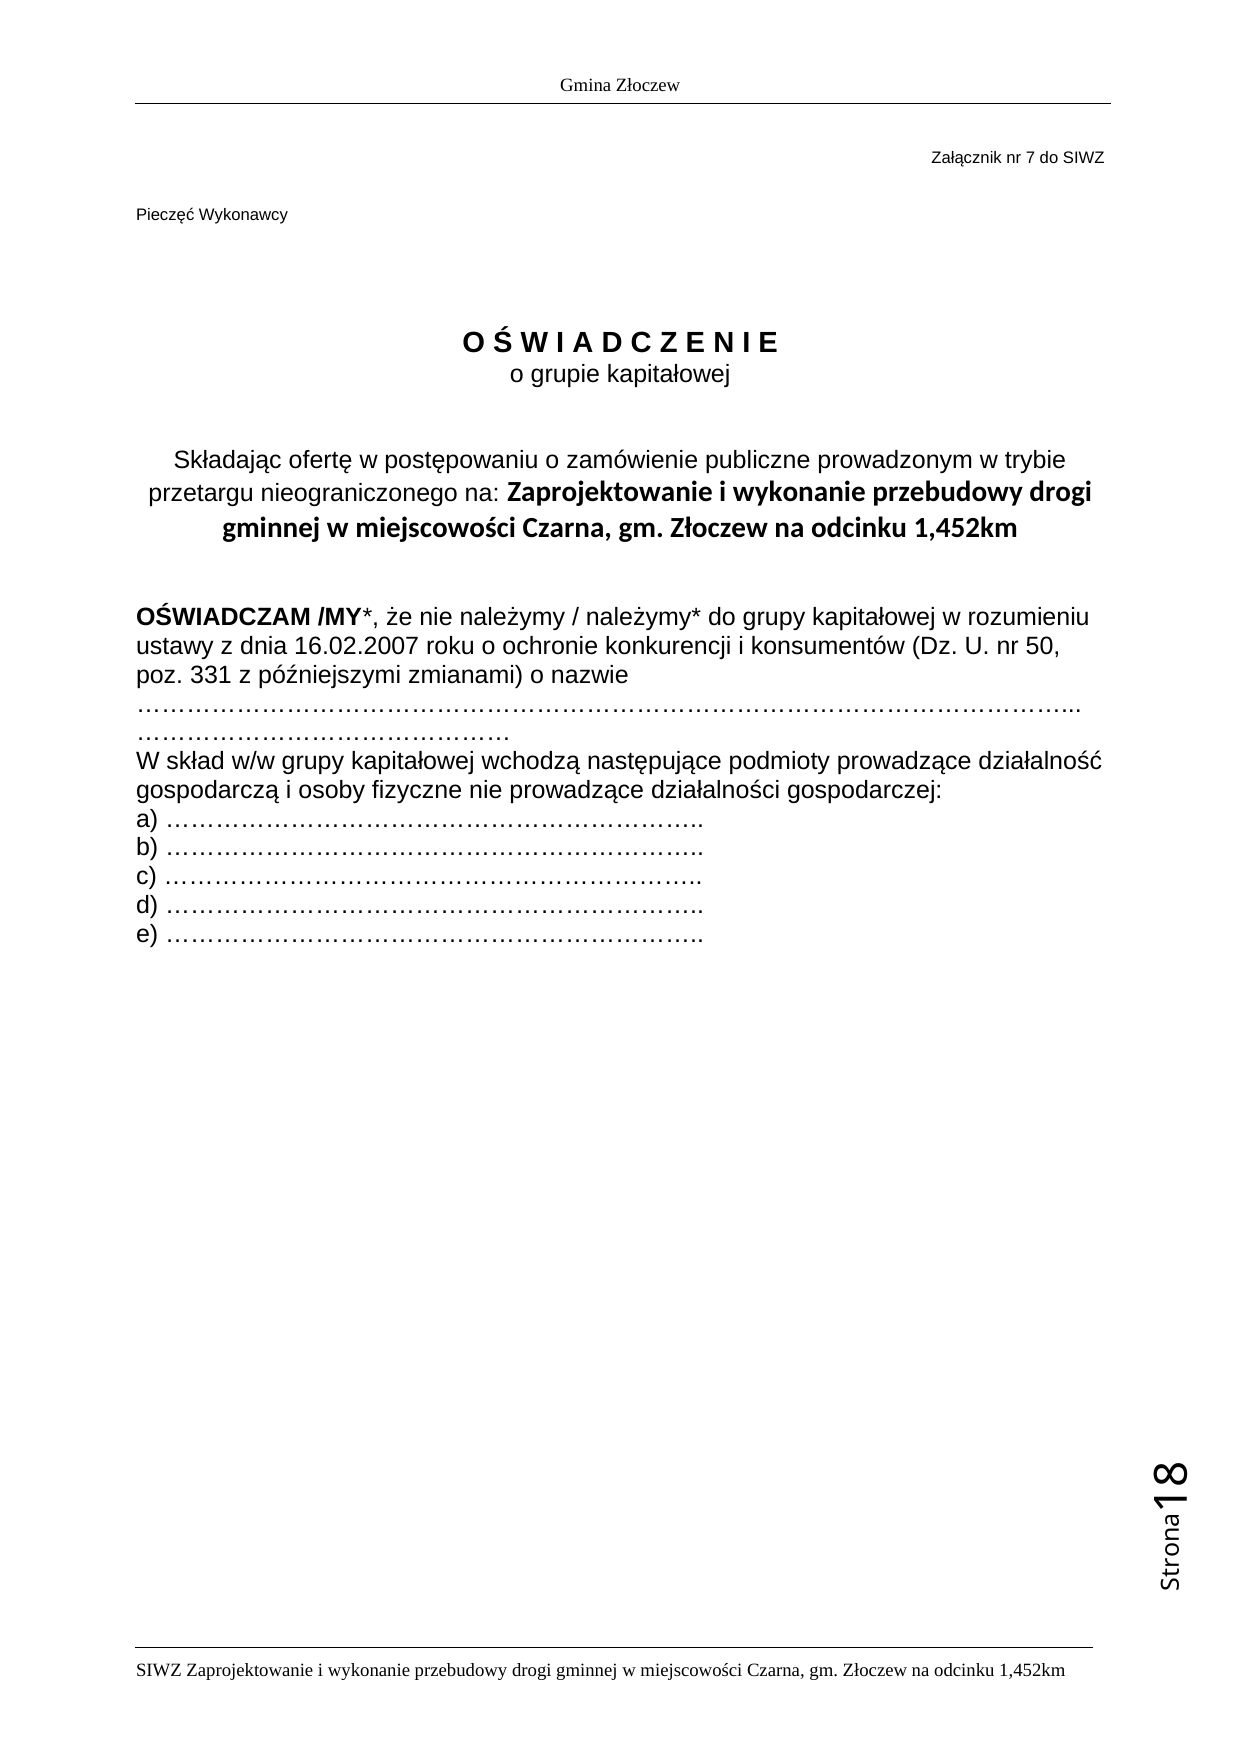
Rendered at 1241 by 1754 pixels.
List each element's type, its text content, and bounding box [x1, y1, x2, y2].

text b) ……………………………………………………….. [136, 832, 1104, 861]
text a) ……………………………………………………….. [136, 803, 1104, 832]
text Składając ofertę w postępowaniu o zamówienie publiczne prowadzonym w trybie przetargu nieograniczonego na: Zaprojektowanie i wykonanie przebudowy drogi gminnej w miejscowości Czarna, gm. Złoczew na odcinku 1,452km [136, 445, 1104, 545]
text O Ś W I A D C Z E N I E [136, 325, 1104, 358]
text OŚWIADCZAM /MY*, że nie należymy / należymy* do grupy kapitałowej w rozumieniu ustawy z dnia 16.02.2007 roku o ochronie konkurencji i konsumentów (Dz. U. nr 50, poz. 331 z późniejszymi zmianami) o nazwie …………………………………………………………………………………………………...……………………………………… [136, 602, 1104, 746]
text Pieczęć Wykonawcy [136, 205, 1104, 224]
text c) ……………………………………………………….. [136, 861, 1104, 890]
text o grupie kapitałowej [136, 358, 1104, 387]
text d) ……………………………………………………….. [136, 890, 1104, 918]
text Załącznik nr 7 do SIWZ [136, 148, 1104, 167]
text W skład w/w grupy kapitałowej wchodzą następujące podmioty prowadzące działalność gospodarczą i osoby fizyczne nie prowadzące działalności gospodarczej: [136, 746, 1104, 803]
text e) ……………………………………………………….. [136, 918, 1104, 947]
